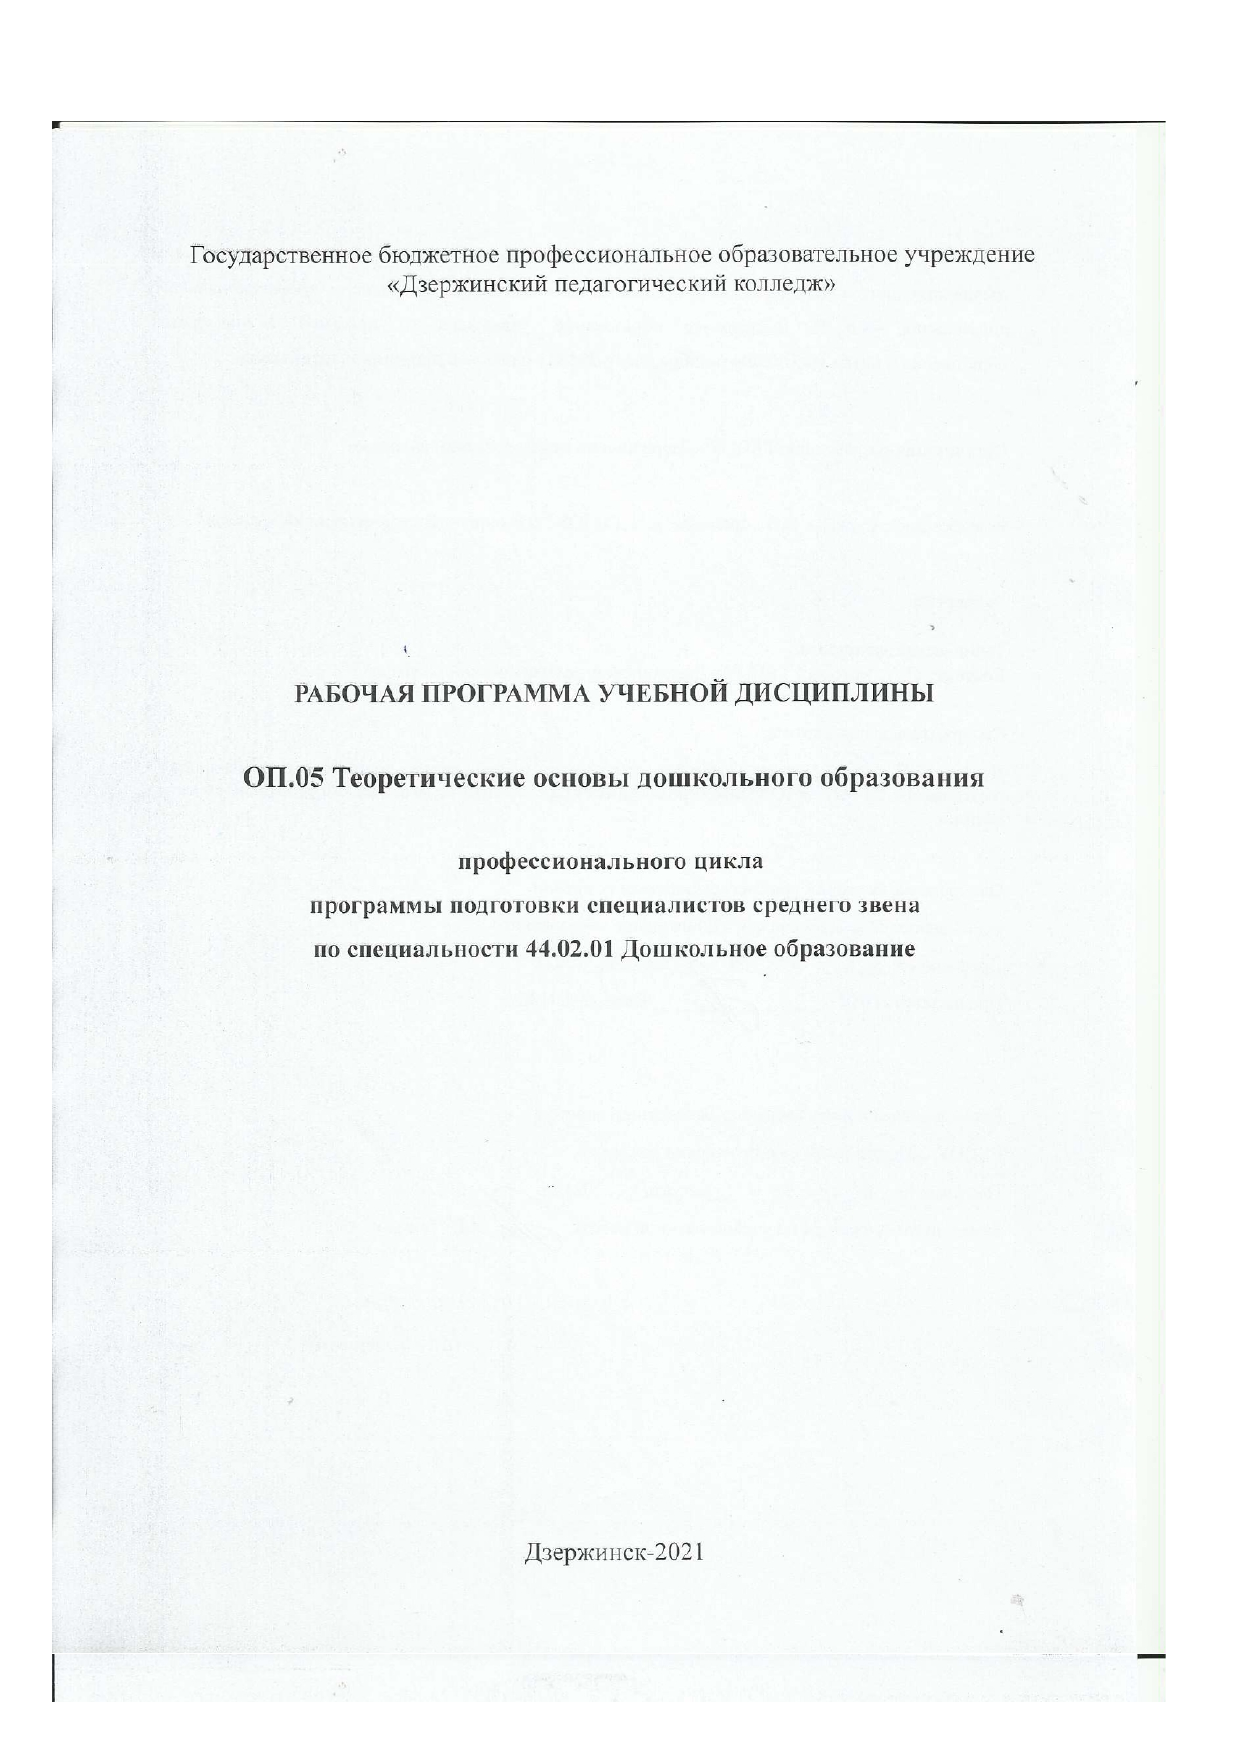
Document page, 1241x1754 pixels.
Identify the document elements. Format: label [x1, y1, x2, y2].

picture [52, 120, 1166, 1702]
